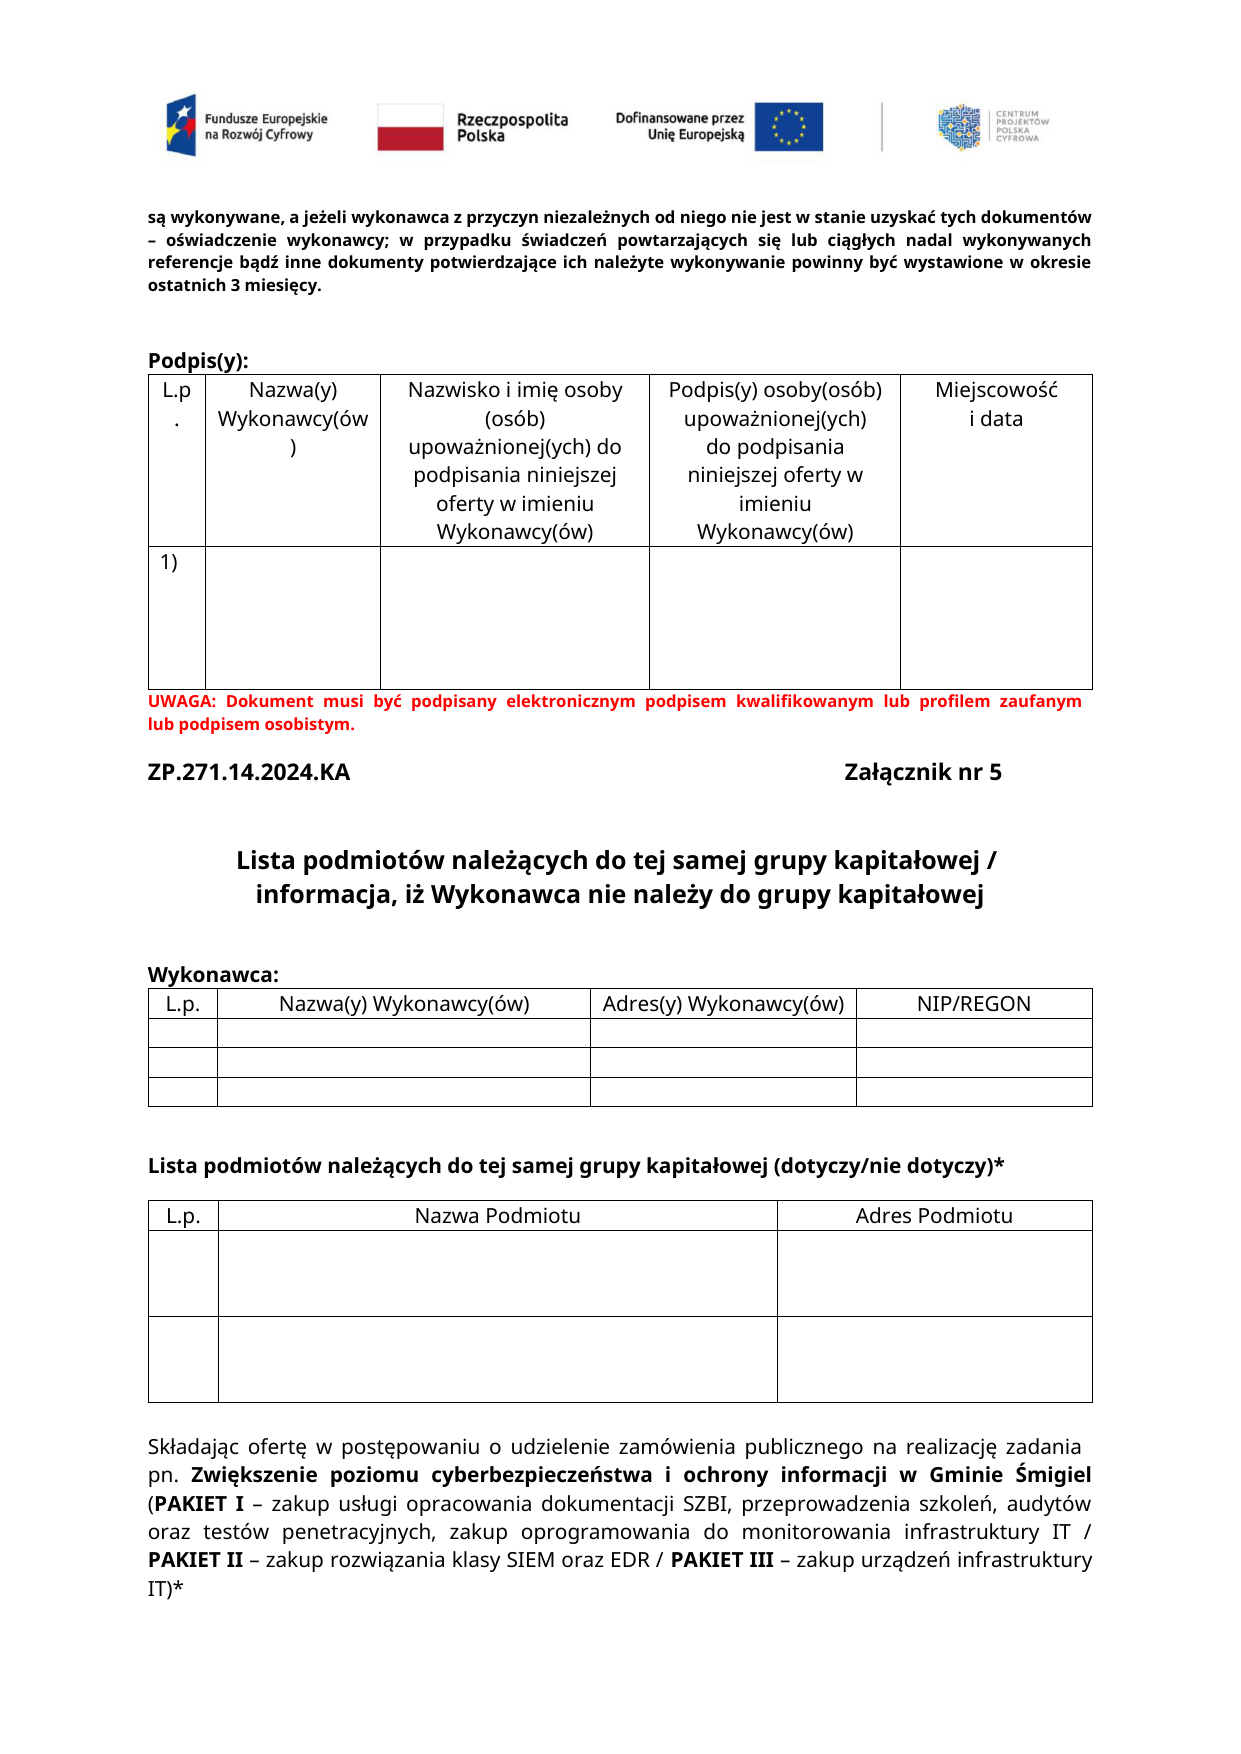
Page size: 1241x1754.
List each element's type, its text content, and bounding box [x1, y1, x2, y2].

table_header Podpis(y) osoby(osób) upoważnionej(ych) do podpisania niniejszej oferty w imieniu Wykonawcy(ów) [650, 375, 900, 546]
table_header Adres Podmiotu [778, 1201, 1092, 1229]
table_cell [591, 1019, 856, 1047]
table_cell [149, 1231, 218, 1316]
table_cell [206, 547, 380, 689]
table_header Nazwa(y) Wykonawcy(ów) [218, 989, 590, 1018]
text Składając ofertę w postępowaniu o udzielenie zamówienia publicznego na realizację zadania pn. Zwiększenie poziomu cyberbezpieczeństwa i ochrony informacji w Gminie Śmigiel (PAKIET I – zakup usługi opracowania dokumentacji SZBI, przeprowadzenia szkoleń, audytów oraz testów penetracyjnych, zakup oprogramowania do monitorowania infrastruktury IT / PAKIET II – zakup rozwiązania klasy SIEM oraz EDR / PAKIET III – zakup urządzeń infrastruktury IT)* [148, 1432, 1093, 1602]
table_cell [591, 1048, 856, 1077]
table_header L.p. [149, 1201, 218, 1229]
table_cell [901, 547, 1092, 689]
table_header Nazwisko i imię osoby (osób) upoważnionej(ych) do podpisania niniejszej oferty w imieniu Wykonawcy(ów) [381, 375, 649, 546]
table_cell [778, 1231, 1092, 1316]
table_cell [650, 547, 900, 689]
table_cell [219, 1231, 777, 1316]
table_cell [218, 1019, 590, 1047]
table_cell [149, 1317, 218, 1402]
text UWAGA: Dokument musi być podpisany elektronicznym podpisem kwalifikowanym lub profilem zaufanym lub podpisem osobistym. [148, 690, 1093, 736]
picture [147, 73, 1078, 177]
table_cell [218, 1048, 590, 1077]
table_header L.p. [149, 375, 205, 546]
table_header Nazwa Podmiotu [219, 1201, 777, 1229]
table_header L.p. [149, 989, 217, 1018]
text Wykonawca: [148, 960, 1093, 988]
table_cell [591, 1078, 856, 1106]
text Lista podmiotów należących do tej samej grupy kapitałowej / informacja, iż Wykonawca nie należy do grupy kapitałowej [148, 842, 1093, 911]
table_header Miejscowość i data [901, 375, 1092, 546]
table_cell [857, 1048, 1092, 1077]
table_cell [149, 1019, 217, 1047]
table_cell [778, 1317, 1092, 1402]
table_cell [219, 1317, 777, 1402]
table_header Nazwa(y) Wykonawcy(ów) [206, 375, 380, 546]
table_cell [381, 547, 649, 689]
table_cell 1) [149, 547, 205, 689]
table_header Adres(y) Wykonawcy(ów) [591, 989, 856, 1018]
text ZP.271.14.2024.KA Załącznik nr 5 [148, 756, 1093, 788]
table_cell [857, 1019, 1092, 1047]
text Lista podmiotów należących do tej samej grupy kapitałowej (dotyczy/nie dotyczy)* [148, 1151, 1093, 1179]
table_header NIP/REGON [857, 989, 1092, 1018]
table_cell [149, 1078, 217, 1106]
table_cell [149, 1048, 217, 1077]
table_cell [218, 1078, 590, 1106]
table_cell [857, 1078, 1092, 1106]
text Podpis(y): [148, 346, 1093, 374]
